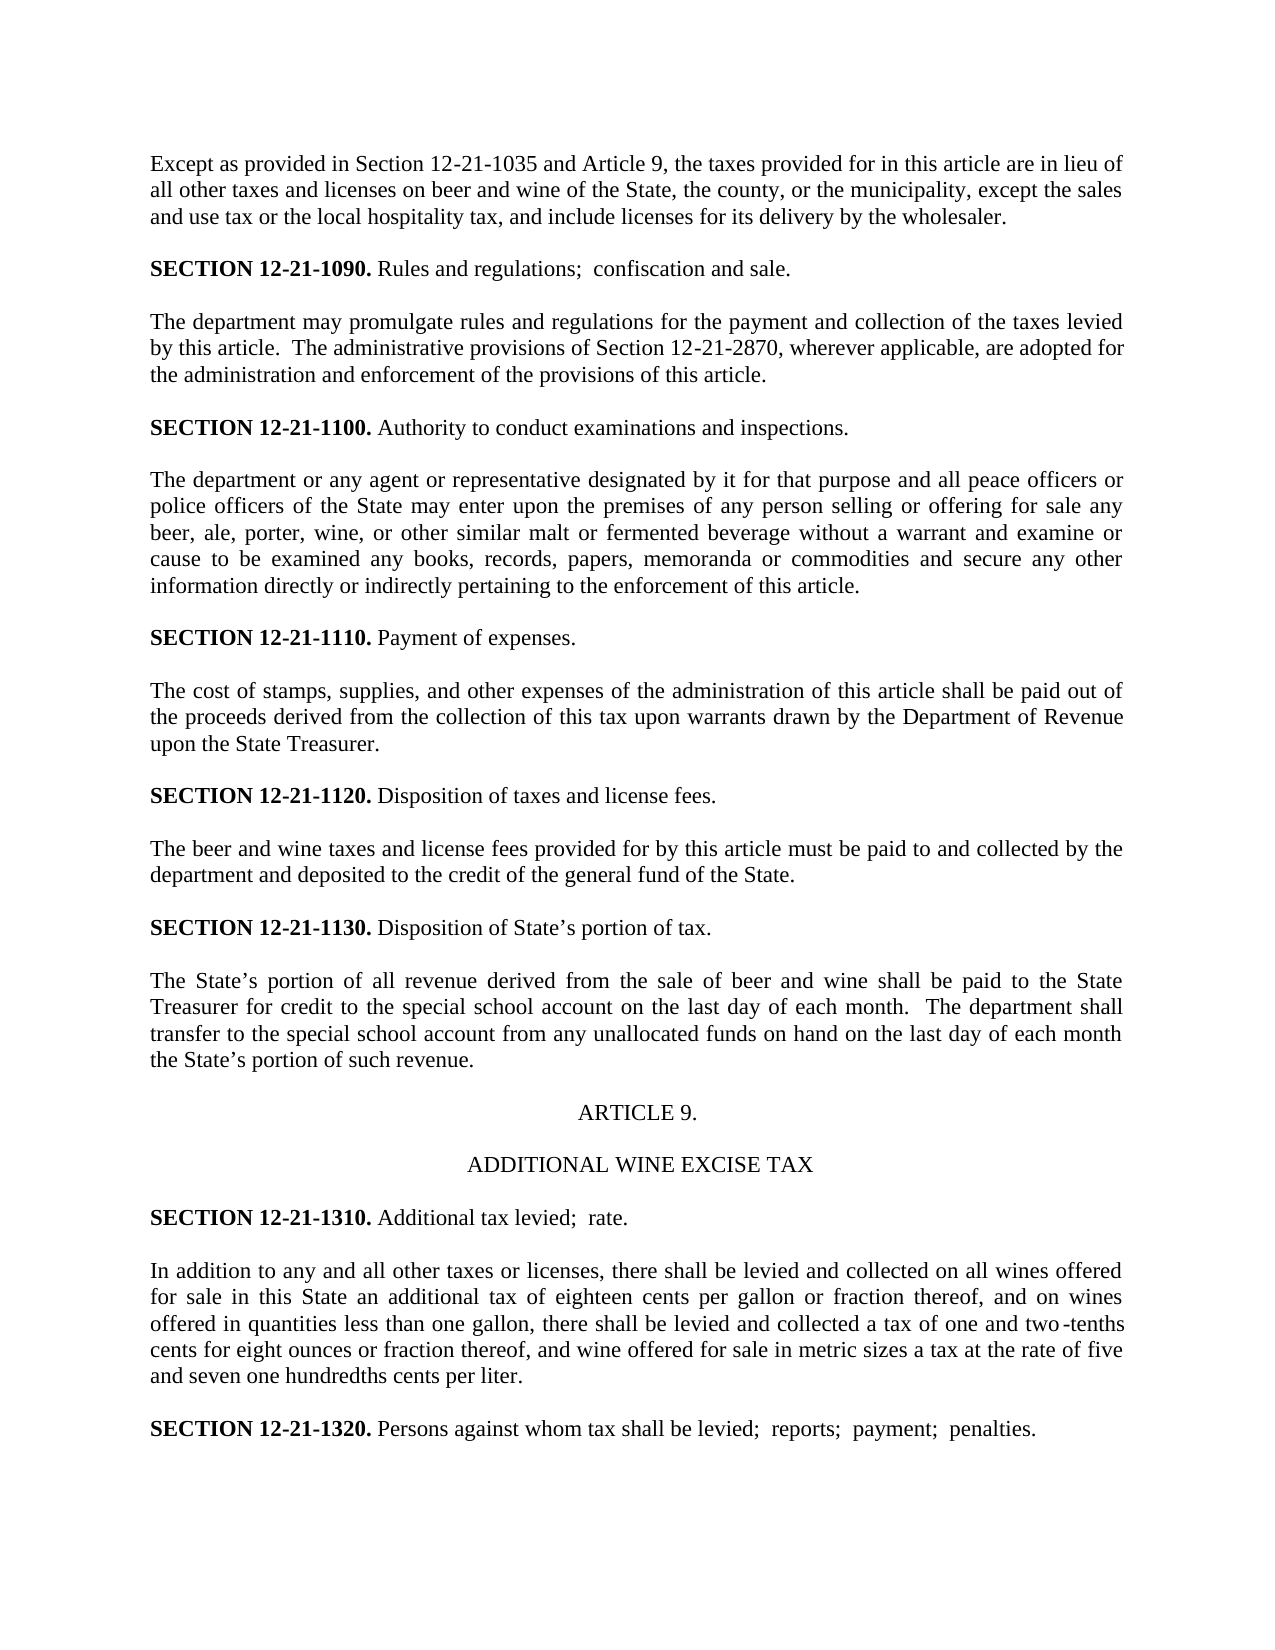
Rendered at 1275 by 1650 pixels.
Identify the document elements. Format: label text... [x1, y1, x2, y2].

text SECTION 12-21-1110. Payment of expenses. [150, 624, 1125, 651]
text SECTION 12-21-1310. Additional tax levied; rate. [150, 1204, 1125, 1231]
text The State’s portion of all revenue derived from the sale of beer and wine shall be paid to the State Treasurer for credit to the special school account on the last day of each month. The department shall transfer to the special school account from any unallocated funds on hand on the last day of each month the State’s portion of such revenue. [150, 967, 1125, 1072]
text The beer and wine taxes and license fees provided for by this article must be paid to and collected by the department and deposited to the credit of the general fund of the State. [150, 835, 1125, 888]
text The department may promulgate rules and regulations for the payment and collection of the taxes levied by this article. The administrative provisions of Section 12-21-2870, wherever applicable, are adopted for the administration and enforcement of the provisions of this article. [150, 308, 1125, 387]
text ARTICLE 9. [150, 1099, 1125, 1125]
text Except as provided in Section 12-21-1035 and Article 9, the taxes provided for in this article are in lieu of all other taxes and licenses on beer and wine of the State, the county, or the municipality, except the sales and use tax or the local hospitality tax, and include licenses for its delivery by the wholesaler. [150, 150, 1125, 229]
text The department or any agent or representative designated by it for that purpose and all peace officers or police officers of the State may enter upon the premises of any person selling or offering for sale any beer, ale, porter, wine, or other similar malt or fermented beverage without a warrant and examine or cause to be examined any books, records, papers, memoranda or commodities and secure any other information directly or indirectly pertaining to the enforcement of this article. [150, 466, 1125, 598]
text ADDITIONAL WINE EXCISE TAX [150, 1151, 1125, 1178]
text The cost of stamps, supplies, and other expenses of the administration of this article shall be paid out of the proceeds derived from the collection of this tax upon warrants drawn by the Department of Revenue upon the State Treasurer. [150, 677, 1125, 756]
text In addition to any and all other taxes or licenses, there shall be levied and collected on all wines offered for sale in this State an additional tax of eighteen cents per gallon or fraction thereof, and on wines offered in quantities less than one gallon, there shall be levied and collected a tax of one and two-tenths cents for eight ounces or fraction thereof, and wine offered for sale in metric sizes a tax at the rate of five and seven one hundredths cents per liter. [150, 1257, 1125, 1389]
text SECTION 12-21-1320. Persons against whom tax shall be levied; reports; payment; penalties. [150, 1415, 1125, 1441]
text SECTION 12-21-1090. Rules and regulations; confiscation and sale. [150, 255, 1125, 282]
text SECTION 12-21-1100. Authority to conduct examinations and inspections. [150, 413, 1125, 440]
text SECTION 12-21-1130. Disposition of State’s portion of tax. [150, 914, 1125, 941]
text SECTION 12-21-1120. Disposition of taxes and license fees. [150, 782, 1125, 809]
